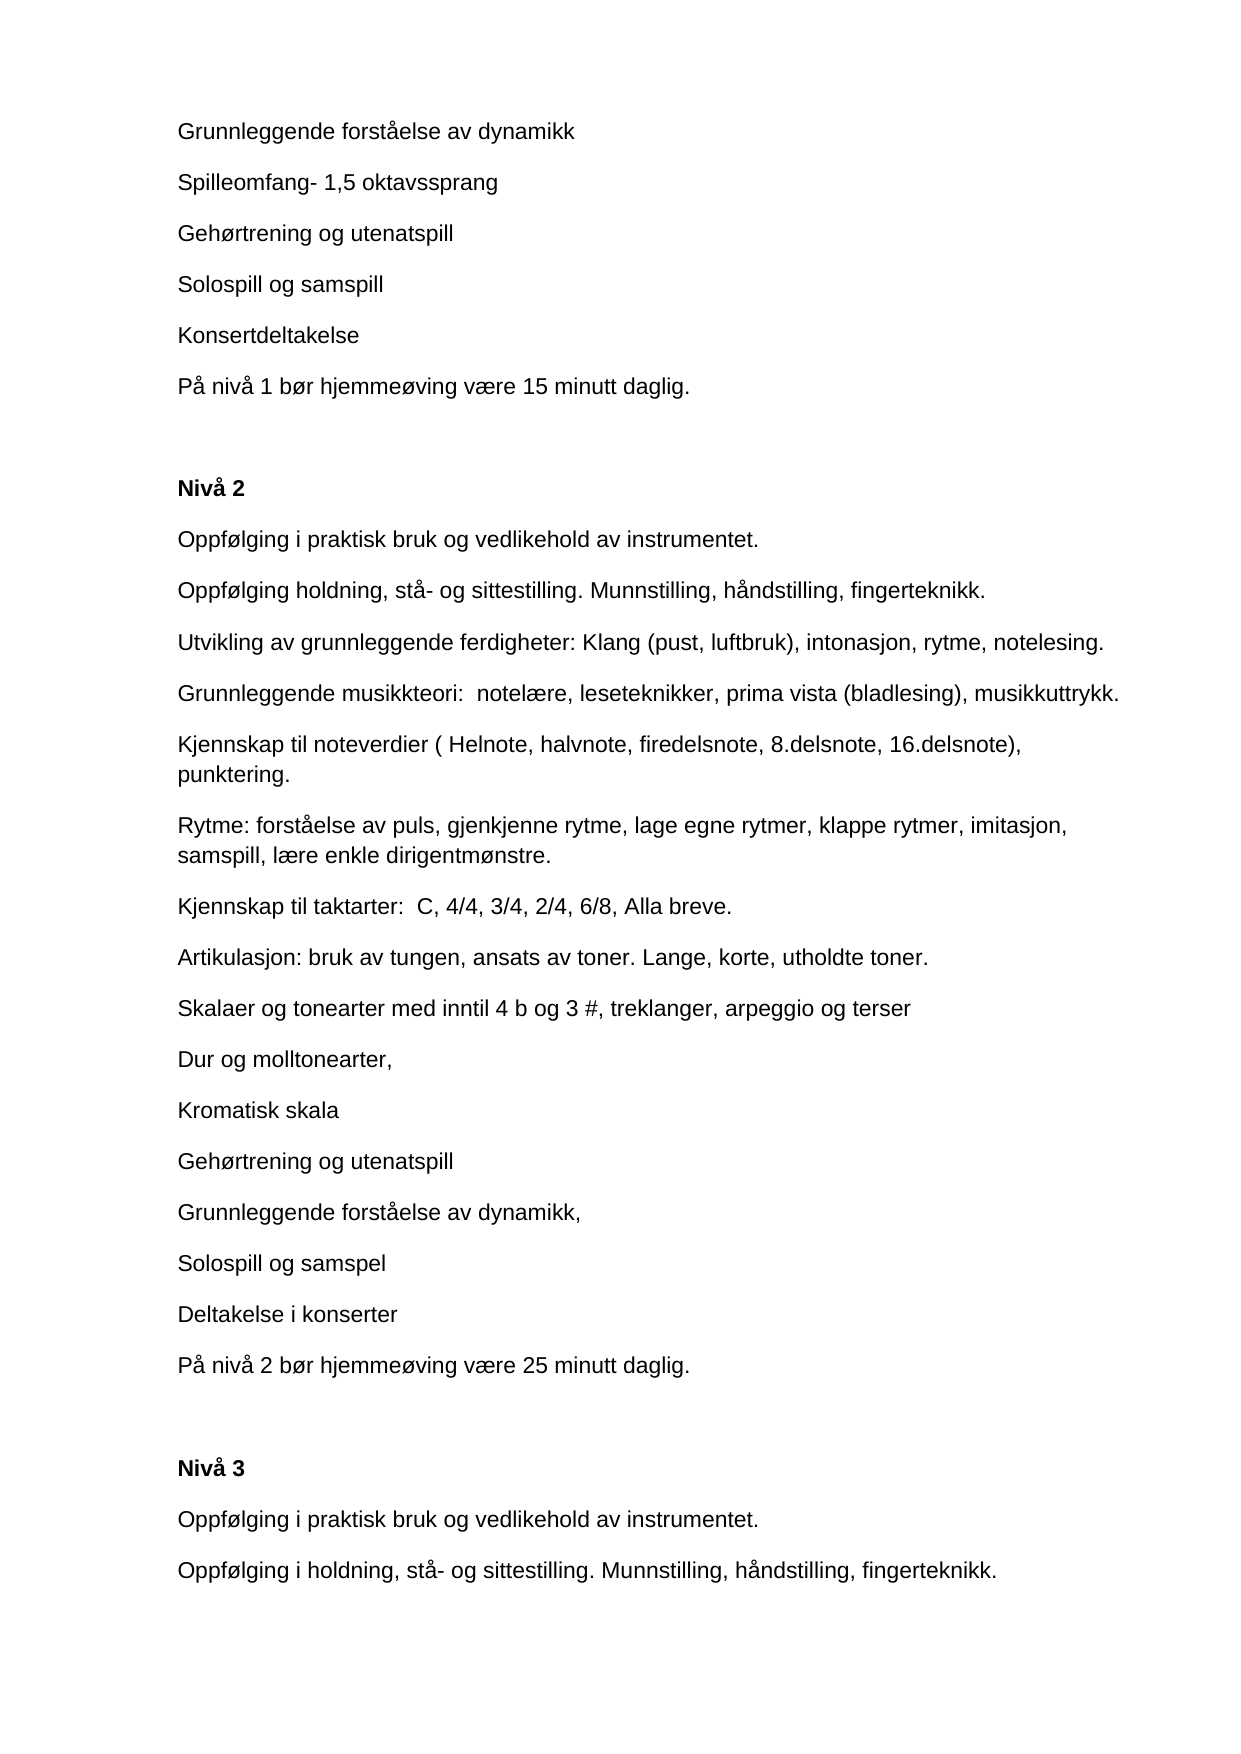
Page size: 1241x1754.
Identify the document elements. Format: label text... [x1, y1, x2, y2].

text Grunnleggende musikkteori: notelære, leseteknikker, prima vista (bladlesing), musikkuttrykk. [177, 679, 1122, 706]
text Rytme: forståelse av puls, gjenkjenne rytme, lage egne rytmer, klappe rytmer, imitasjon, samspill, lære enkle dirigentmønstre. [177, 812, 1122, 868]
text Kjennskap til taktarter: C, 4/4, 3/4, 2/4, 6/8, Alla breve. [177, 893, 1122, 919]
text Utvikling av grunnleggende ferdigheter: Klang (pust, luftbruk), intonasjon, rytme, notelesing. [177, 628, 1122, 655]
text Konsertdeltakelse [177, 322, 1122, 349]
text Nivå 3 [177, 1454, 1122, 1481]
text Nivå 2 [177, 475, 1122, 502]
text Deltakelse i konserter [177, 1301, 1122, 1328]
text Dur og molltonearter, [177, 1046, 1122, 1073]
text Grunnleggende forståelse av dynamikk [177, 118, 1122, 144]
text Skalaer og tonearter med inntil 4 b og 3 #, treklanger, arpeggio og terser [177, 995, 1122, 1022]
text Oppfølging holdning, stå- og sittestilling. Munnstilling, håndstilling, fingerteknikk. [177, 577, 1122, 604]
text Solospill og samspel [177, 1250, 1122, 1277]
text Grunnleggende forståelse av dynamikk, [177, 1199, 1122, 1226]
text Spilleomfang- 1,5 oktavssprang [177, 169, 1122, 196]
text Oppfølging i holdning, stå- og sittestilling. Munnstilling, håndstilling, fingerteknikk. [177, 1557, 1122, 1583]
text Gehørtrening og utenatspill [177, 220, 1122, 247]
text Solospill og samspill [177, 271, 1122, 298]
text Oppfølging i praktisk bruk og vedlikehold av instrumentet. [177, 526, 1122, 553]
text Artikulasjon: bruk av tungen, ansats av toner. Lange, korte, utholdte toner. [177, 944, 1122, 971]
text Oppfølging i praktisk bruk og vedlikehold av instrumentet. [177, 1506, 1122, 1532]
text På nivå 1 bør hjemmeøving være 15 minutt daglig. [177, 373, 1122, 400]
text På nivå 2 bør hjemmeøving være 25 minutt daglig. [177, 1352, 1122, 1379]
text Kjennskap til noteverdier ( Helnote, halvnote, firedelsnote, 8.delsnote, 16.delsnote), punktering. [177, 731, 1122, 787]
text Kromatisk skala [177, 1097, 1122, 1124]
text Gehørtrening og utenatspill [177, 1148, 1122, 1175]
